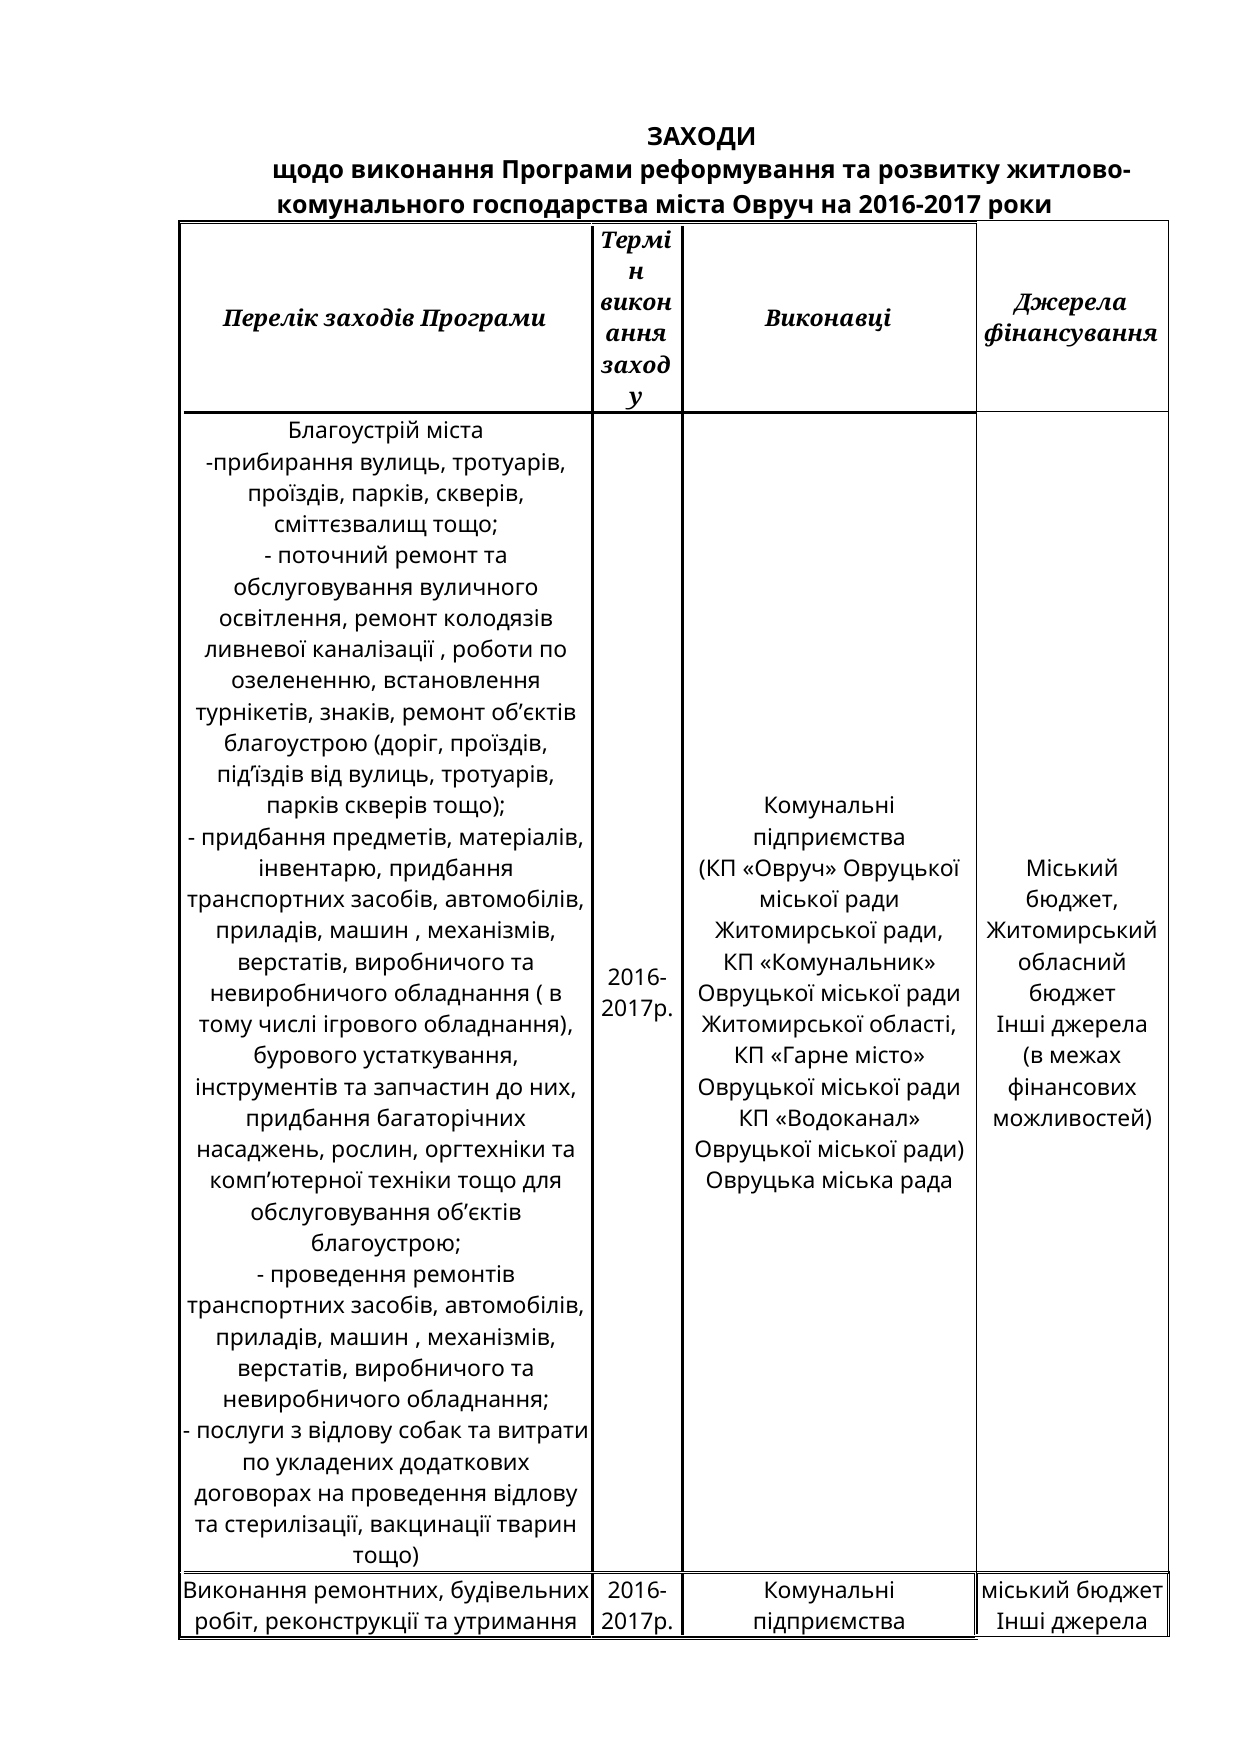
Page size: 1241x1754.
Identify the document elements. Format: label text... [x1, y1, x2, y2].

table_header Термін виконання заходу [592, 224, 682, 411]
table_header Перелік заходів Програми [181, 222, 592, 411]
table_cell 2016-2017р. [594, 414, 681, 1571]
table_cell Міський бюджет, Житомирський обласний бюджет Інші джерела (в межах фінансових можливостей) [977, 412, 1168, 1571]
table_cell 2016-2017р. [592, 1574, 682, 1636]
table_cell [976, 1574, 1167, 1636]
table_header Виконавці [682, 224, 976, 411]
text ЗАХОДИ [177, 118, 1152, 152]
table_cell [682, 1572, 976, 1636]
table_cell Благоустрій міста -прибирання вулиць, тротуарів, проїздів, парків, скверів, сміттєзвалищ тощо; - поточний ремонт та обслуговування вуличного освітлення, ремонт колодязів ливневої каналізації , роботи по озелененню, встановлення турнікетів, знаків, ремонт об’єктів благоустрою (доріг, проїздів, під’їздів від вулиць, тротуарів, парків скверів тощо); - придбання предметів, матеріалів, інвентарю, придбання транспортних засобів, автомобілів, приладів, машин , механізмів, верстатів, виробничого та невиробничого обладнання ( в тому числі ігрового обладнання), бурового устаткування, інструментів та запчастин до них, придбання багаторічних насаджень, рослин, оргтехніки та комп’ютерної техніки тощо для обслуговування об’єктів благоустрою; - проведення ремонтів транспортних засобів, автомобілів, приладів, машин , механізмів, верстатів, виробничого та невиробничого обладнання; - послуги з відлову собак та витрати по укладених додаткових договорах на проведення відлову та стерилізації, вакцинації тварин тощо) [181, 411, 591, 1571]
table_header Джерела фінансування [976, 221, 1168, 411]
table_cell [180, 1571, 592, 1636]
text щодо виконання Програми реформування та розвитку житлово-комунального господарства міста Овруч на 2016-2017 роки [177, 152, 1152, 220]
